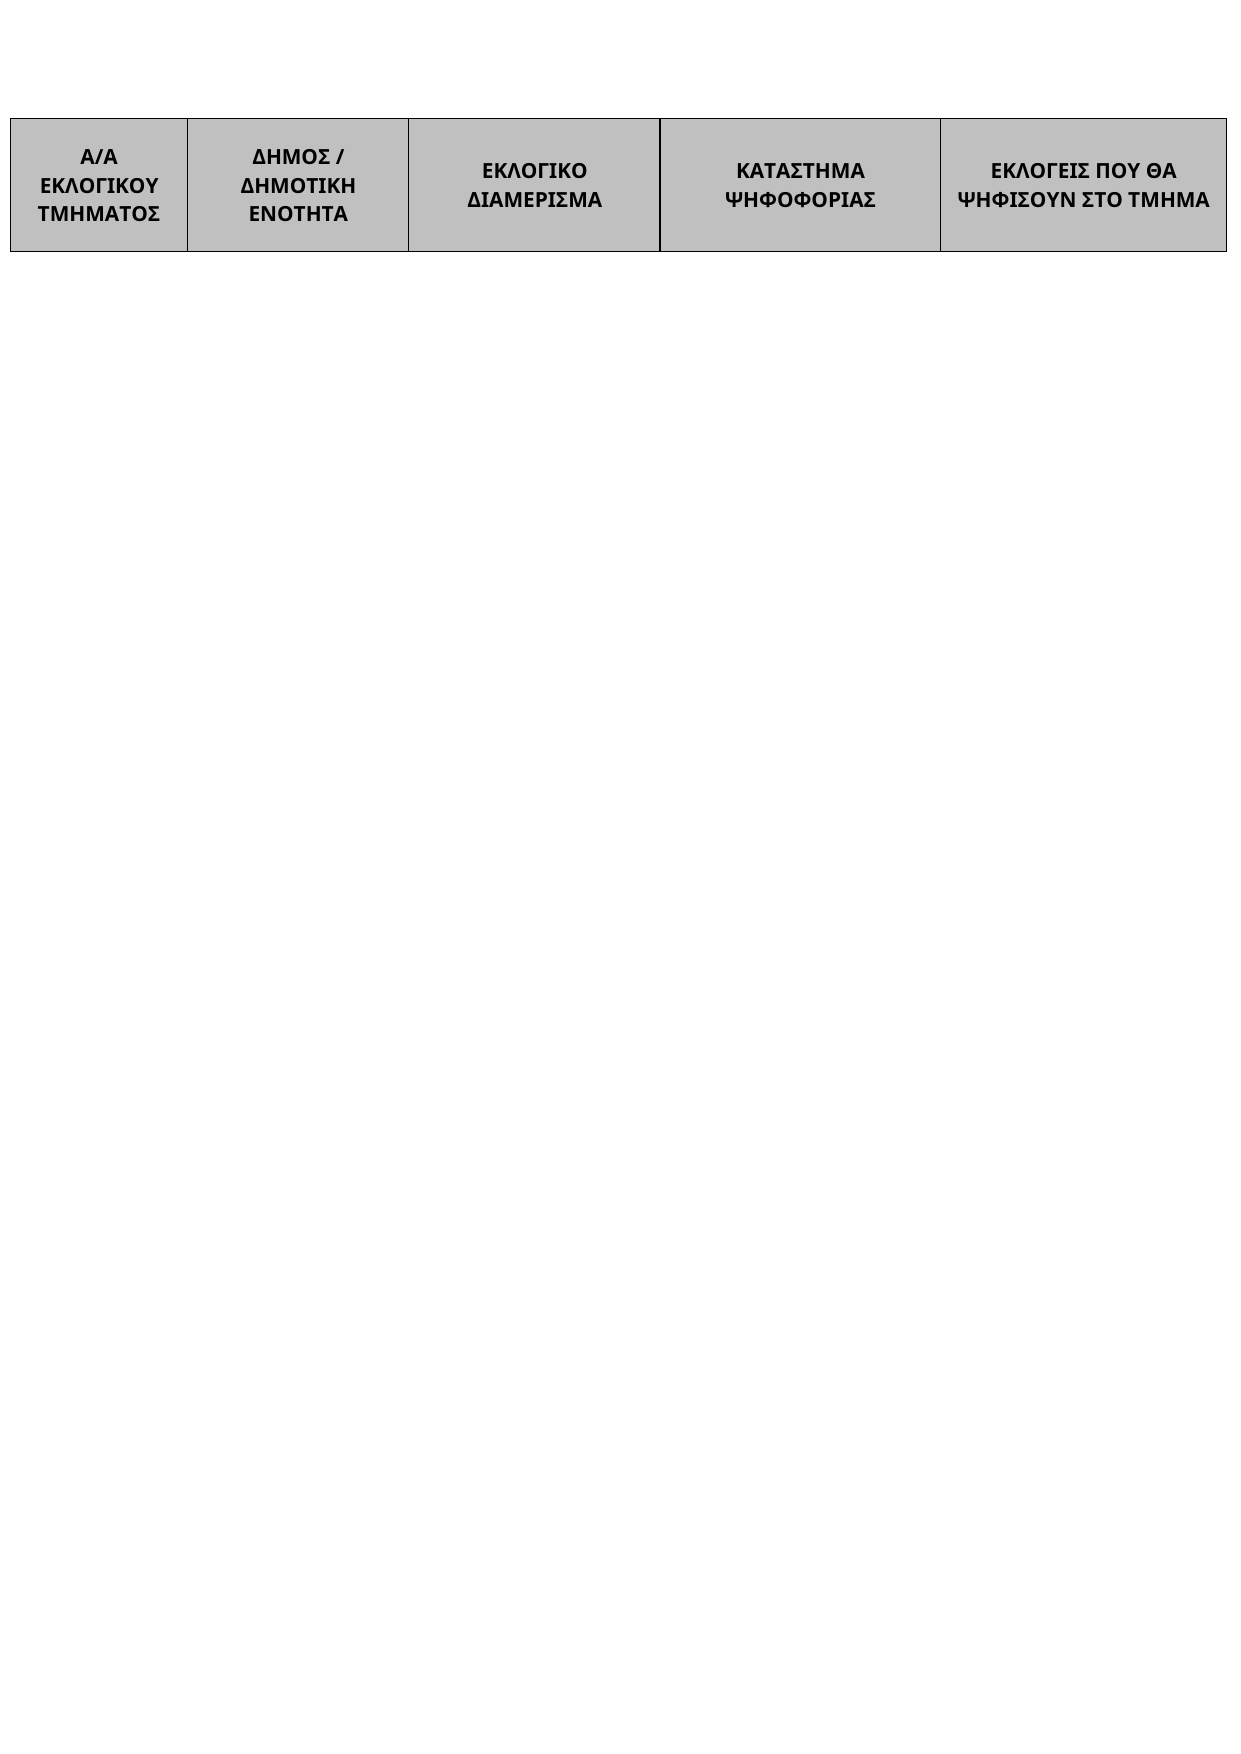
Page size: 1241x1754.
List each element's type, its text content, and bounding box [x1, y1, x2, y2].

table_header ΕΚΛΟΓΕΙΣ ΠΟΥ ΘΑ ΨΗΦΙΣΟΥΝ ΣΤΟ ΤΜΗΜΑ [941, 119, 1226, 251]
table_header ΔΗΜΟΣ / ΔΗΜΟΤΙΚΗ ΕΝΟΤΗΤΑ [188, 119, 408, 251]
table_header ΕΚΛΟΓΙΚΟ ΔΙΑΜΕΡΙΣΜΑ [409, 119, 659, 251]
table_header ΚΑΤΑΣΤΗΜΑ ΨΗΦΟΦΟΡΙΑΣ [661, 119, 940, 251]
table_header Α/Α ΕΚΛΟΓΙΚΟΥ ΤΜΗΜΑΤΟΣ [11, 119, 187, 251]
